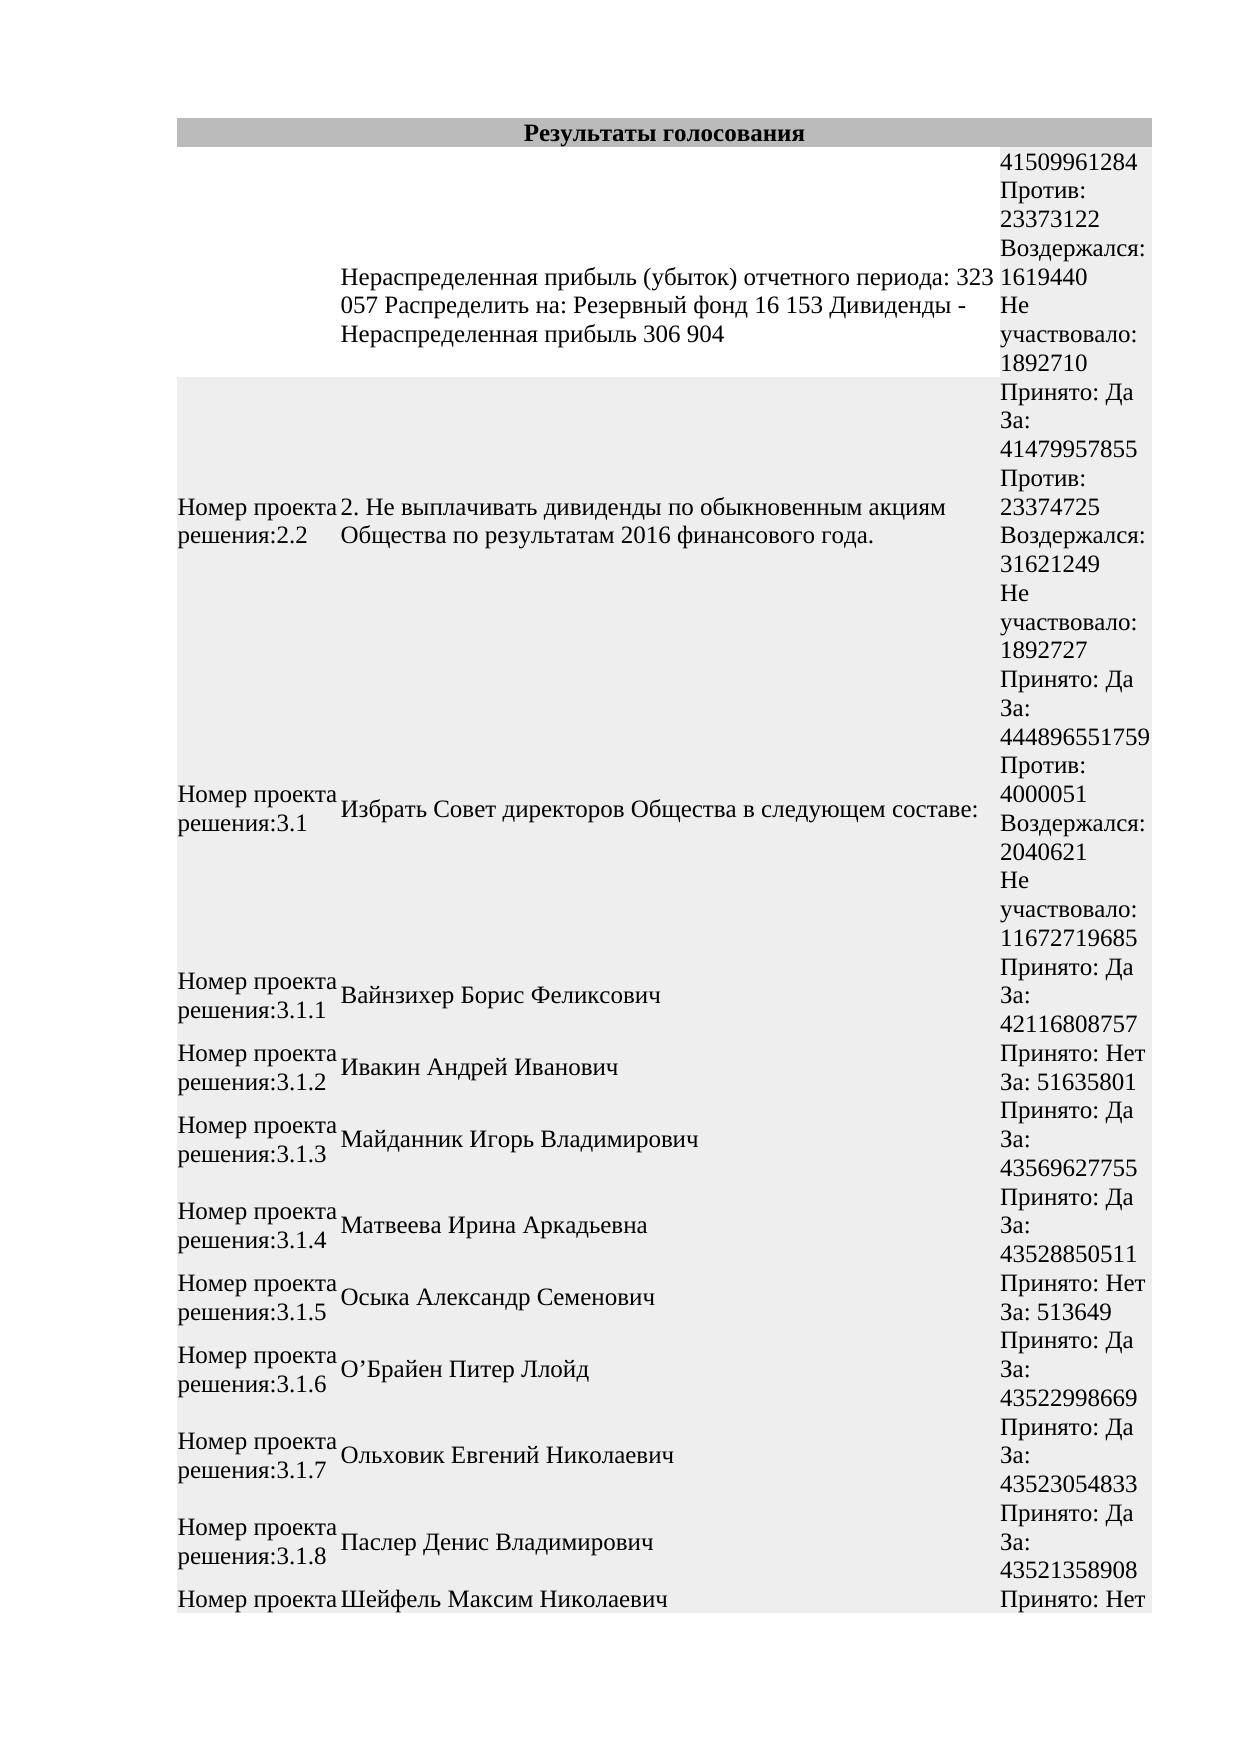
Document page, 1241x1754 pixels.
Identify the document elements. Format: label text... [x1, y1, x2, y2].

table_cell Номер проекта решения:3.1.6 [177, 1326, 340, 1412]
table_cell За: 43523054833 [1000, 1441, 1152, 1498]
table_cell Номер проекта решения:3.1.1 [177, 952, 340, 1038]
table_cell Номер проекта решения:3.1.2 [177, 1038, 340, 1096]
table_cell Принято: Нет [1000, 1038, 1152, 1067]
table_cell Ивакин Андрей Иванович [340, 1038, 1000, 1096]
table_cell Шейфель Максим Николаевич [340, 1584, 1000, 1613]
table_cell Принято: Да [1000, 952, 1152, 981]
table_cell О’Брайен Питер Ллойд [340, 1326, 1000, 1412]
table_cell За: 41479957855 Против: 23374725 Воздержался: 31621249 Не участвовало: 1892727 [1000, 406, 1152, 664]
table_cell Номер проекта решения:3.1.3 [177, 1096, 340, 1182]
table_cell Номер проекта решения:3.1.5 [177, 1268, 340, 1326]
table_cell Принято: Да [1000, 1182, 1152, 1211]
table_cell Избрать Совет директоров Общества в следующем составе: [340, 664, 1000, 952]
table_cell Паслер Денис Владимирович [340, 1498, 1000, 1584]
table_cell За: 43528850511 [1000, 1211, 1152, 1268]
table_cell Номер проекта решения:3.1.8 [177, 1498, 340, 1584]
table_cell Матвеева Ирина Аркадьевна [340, 1182, 1000, 1268]
table_header Результаты голосования [177, 118, 1152, 147]
table_cell За: 42116808757 [1000, 981, 1152, 1038]
table_cell Осыка Александр Семенович [340, 1268, 1000, 1326]
table_cell Принято: Да [1000, 1326, 1152, 1354]
table_cell Принято: Нет [1000, 1584, 1152, 1613]
table_cell Ольховик Евгений Николаевич [340, 1412, 1000, 1498]
table_cell За: 444896551759 Против: 4000051 Воздержался: 2040621 Не участвовало: 11672719685 [1000, 693, 1152, 952]
table_cell Номер проекта решения:3.1.9 [177, 1584, 340, 1613]
table_cell Принято: Да [1000, 1096, 1152, 1124]
table_cell Вайнзихер Борис Феликсович [340, 952, 1000, 1038]
table_cell Номер проекта решения:3.1.7 [177, 1412, 340, 1498]
table_cell Майданник Игорь Владимирович [340, 1096, 1000, 1182]
table_cell Принято: Нет [1000, 1268, 1152, 1297]
table_cell Номер проекта решения:3.1.4 [177, 1182, 340, 1268]
table_cell Принято: Да [1000, 664, 1152, 693]
table_cell За: 43521358908 [1000, 1527, 1152, 1584]
table_cell 2. Не выплачивать дивиденды по обыкновенным акциям Общества по результатам 2016 финансового года. [340, 377, 1000, 664]
table_cell За: 513649 [1000, 1297, 1152, 1326]
table_cell За: 51635801 [1000, 1067, 1152, 1096]
table_cell За: 43522998669 [1000, 1354, 1152, 1412]
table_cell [1000, 147, 1152, 377]
table_cell Принято: Да [1000, 1498, 1152, 1527]
table_cell Номер проекта решения:3.1 [177, 664, 340, 952]
table_cell Принято: Да [1000, 1412, 1152, 1441]
table_cell Номер проекта решения:2.2 [177, 377, 340, 664]
table_cell За: 43569627755 [1000, 1124, 1152, 1182]
table_cell Принято: Да [1000, 377, 1152, 406]
